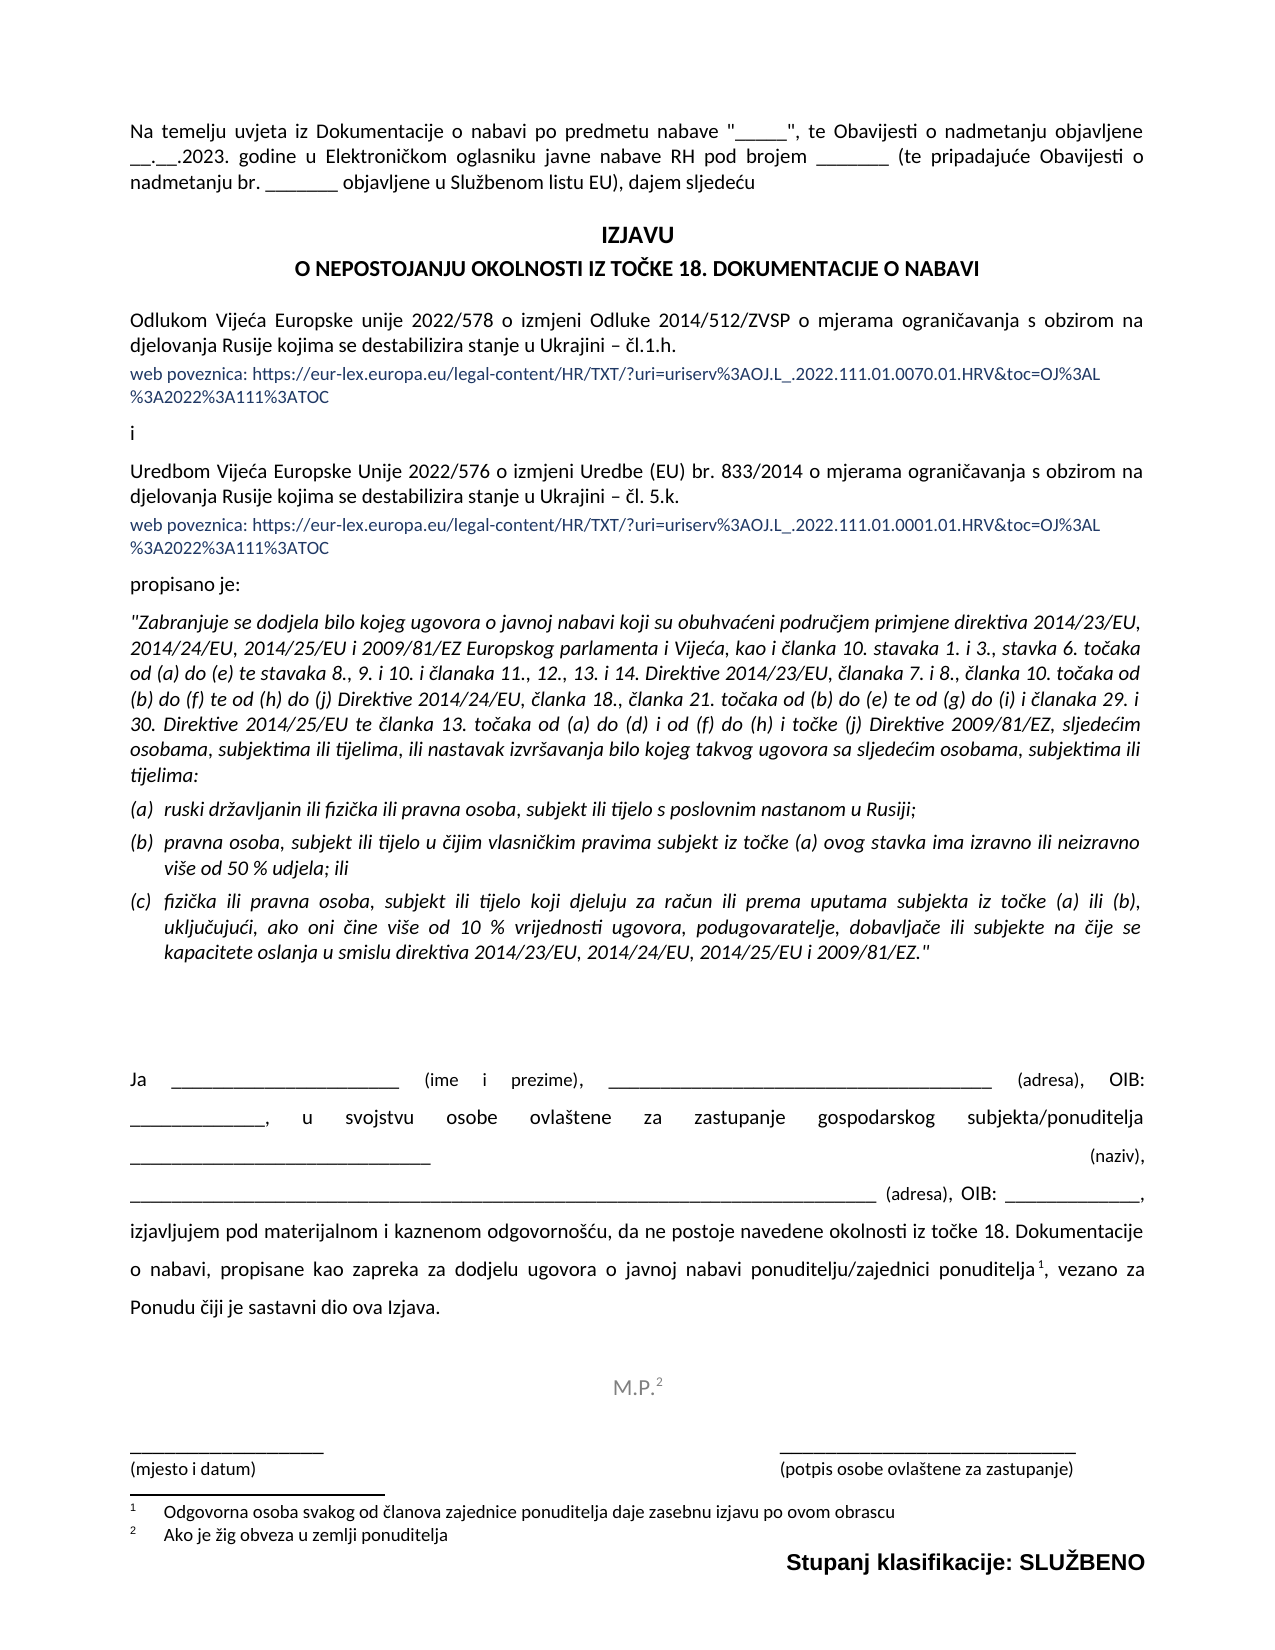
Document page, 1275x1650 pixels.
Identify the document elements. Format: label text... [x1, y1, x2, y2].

text (b) pravna osoba, subjekt ili tijelo u čijim vlasničkim pravima subjekt iz točke (a) ovog stavka ima izravno ili neizravno više od 50 % udjela; ili [130, 829, 1145, 880]
text M.P. [130, 1373, 1145, 1401]
text O NEPOSTOJANJU OKOLNOSTI IZ TOČKE 18. DOKUMENTACIJE O NABAVI [130, 254, 1145, 282]
text (mjesto i datum) (potpis osobe ovlaštene za zastupanje) [130, 1457, 1145, 1480]
text (a) ruski državljanin ili fizička ili pravna osoba, subjekt ili tijelo s poslovnim nastanom u Rusiji; [130, 796, 1145, 821]
text _________________ __________________________ [130, 1429, 1145, 1457]
text "Zabranjuje se dodjela bilo kojeg ugovora o javnoj nabavi koji su obuhvaćeni područjem primjene direktiva 2014/23/EU, 2014/24/EU, 2014/25/EU i 2009/81/EZ Europskog parlamenta i Vijeća, kao i članka 10. stavaka 1. i 3., stavka 6. točaka od (a) do (e) te stavaka 8., 9. i 10. i članaka 11., 12., 13. i 14. Direktive 2014/23/EU, članaka 7. i 8., članka 10. točaka od (b) do (f) te od (h) do (j) Direktive 2014/24/EU, članka 18., članka 21. točaka od (b) do (e) te od (g) do (i) i članaka 29. i 30. Direktive 2014/25/EU te članka 13. točaka od (a) do (d) i od (f) do (h) i točke (j) Direktive 2009/81/EZ, sljedećim osobama, subjektima ili tijelima, ili nastavak izvršavanja bilo kojeg takvog ugovora sa sljedećim osobama, subjektima ili tijelima: [130, 609, 1145, 787]
text i [130, 420, 1145, 446]
text (c) fizička ili pravna osoba, subjekt ili tijelo koji djeluju za račun ili prema uputama subjekta iz točke (a) ili (b), uključujući, ako oni čine više od 10 % vrijednosti ugovora, podugovaratelje, dobavljače ili subjekte na čije se kapacitete oslanja u smislu direktiva 2014/23/EU, 2014/24/EU, 2014/25/EU i 2009/81/EZ." [130, 889, 1145, 965]
text Ja ______________________ (ime i prezime), _____________________________________ (adresa), OIB: _____________, u svojstvu osobe ovlaštene za zastupanje gospodarskog subjekta/ponuditelja _____________________________ (naziv), ________________________________________________________________________ (adresa), OIB: _____________, izjavljujem pod materijalnom i kaznenom odgovornošću, da ne postoje navedene okolnosti iz točke 18. Dokumentacije o nabavi, propisane kao zapreka za dodjelu ugovora o javnoj nabavi ponuditelju/zajednici ponuditelja, vezano za Ponudu čiji je sastavni dio ova Izjava. [130, 1066, 1145, 1320]
text propisano je: [130, 572, 1145, 597]
text web poveznica: https://eur-lex.europa.eu/legal-content/HR/TXT/?uri=uriserv%3AOJ.L_.2022.111.01.0001.01.HRV&toc=OJ%3AL%3A2022%3A111%3ATOC [130, 513, 1145, 559]
text web poveznica: https://eur-lex.europa.eu/legal-content/HR/TXT/?uri=uriserv%3AOJ.L_.2022.111.01.0070.01.HRV&toc=OJ%3AL%3A2022%3A111%3ATOC [130, 362, 1145, 408]
text IZJAVU [130, 219, 1145, 250]
text Odlukom Vijeća Europske unije 2022/578 o izmjeni Odluke 2014/512/ZVSP o mjerama ograničavanja s obzirom na djelovanja Rusije kojima se destabilizira stanje u Ukrajini – čl.1.h. [130, 307, 1145, 358]
text Na temelju uvjeta iz Dokumentacije o nabavi po predmetu nabave "_____", te Obavijesti o nadmetanju objavljene __.__.2023. godine u Elektroničkom oglasniku javne nabave RH pod brojem _______ (te pripadajuće Obavijesti o nadmetanju br. _______ objavljene u Službenom listu EU), dajem sljedeću [130, 118, 1145, 194]
text Uredbom Vijeća Europske Unije 2022/576 o izmjeni Uredbe (EU) br. 833/2014 o mjerama ograničavanja s obzirom na djelovanja Rusije kojima se destabilizira stanje u Ukrajini – čl. 5.k. [130, 458, 1145, 509]
